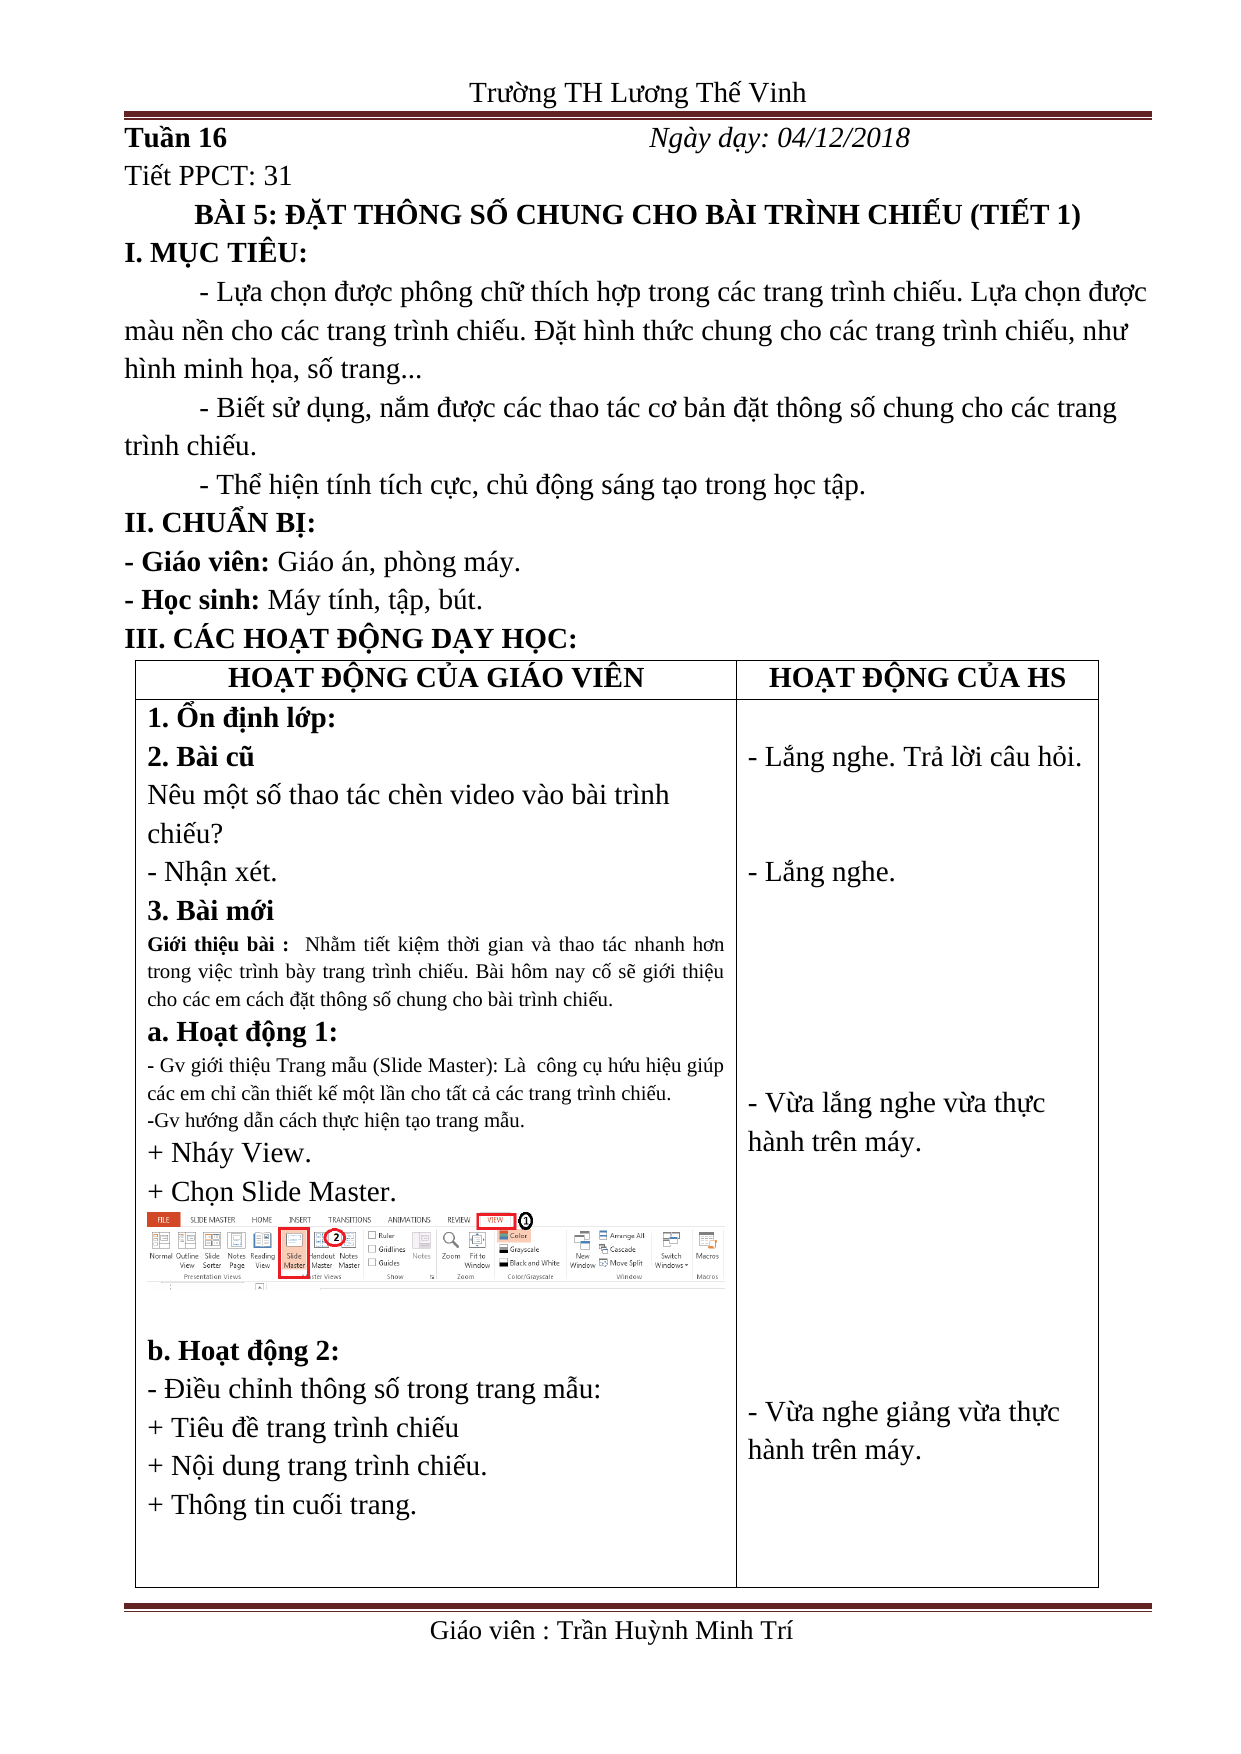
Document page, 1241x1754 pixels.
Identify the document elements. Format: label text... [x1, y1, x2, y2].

text - Giáo viên: Giáo án, phòng máy. [124, 544, 1152, 577]
table_header HOẠT ĐỘNG CỦA HS [737, 661, 1098, 699]
text - Lựa chọn được phông chữ thích hợp trong các trang trình chiếu. Lựa chọn được màu nền cho các trang trình chiếu. Đặt hình thức chung cho các trang trình chiếu, như hình minh họa, số trang... [124, 274, 1152, 385]
text Tuần 16 Ngày dạy: 04/12/2018 [124, 120, 1152, 153]
picture [147, 1212, 725, 1290]
text - Biết sử dụng, nắm được các thao tác cơ bản đặt thông số chung cho các trang trình chiếu. [124, 390, 1152, 462]
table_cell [737, 700, 1098, 1587]
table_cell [136, 700, 736, 1587]
text - Học sinh: Máy tính, tập, bút. [124, 582, 1152, 616]
text I. MỤC TIÊU: [124, 236, 1152, 269]
text III. CÁC HOẠT ĐỘNG DẠY HỌC: [124, 621, 1152, 654]
text II. CHUẨN BỊ: [124, 505, 1152, 539]
text - Thể hiện tính tích cực, chủ động sáng tạo trong học tập. [124, 467, 1152, 500]
text Tiết PPCT: 31 [124, 158, 1152, 192]
table_header HOẠT ĐỘNG CỦA GIÁO VIÊN [136, 661, 736, 699]
text BÀI 5: ĐẶT THÔNG SỐ CHUNG CHO BÀI TRÌNH CHIẾU (TIẾT 1) [124, 197, 1152, 231]
